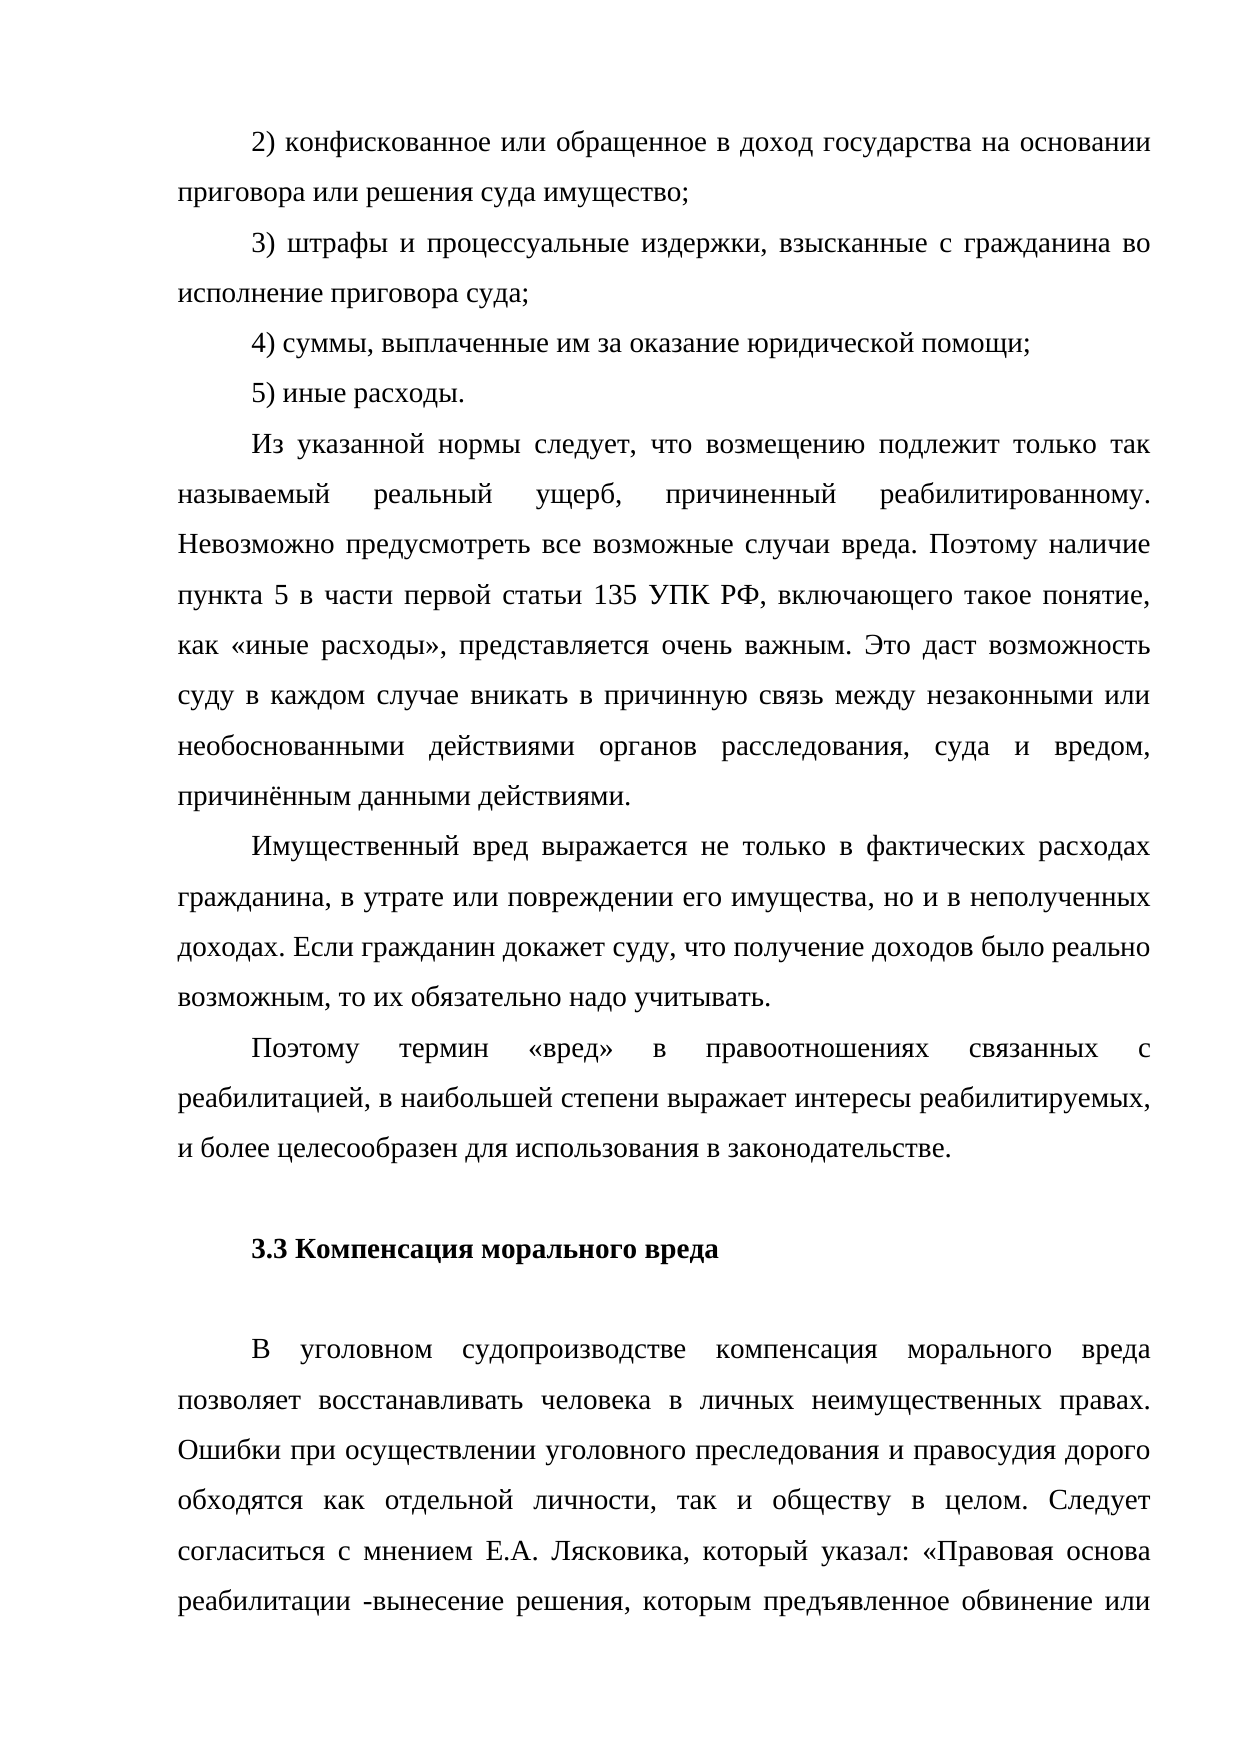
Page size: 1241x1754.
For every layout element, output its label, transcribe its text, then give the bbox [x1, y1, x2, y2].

text Из указанной нормы следует, что возмещению подлежит только так называемый реальный ущерб, причиненный реабилитированному. Невозможно предусмотреть все возможные случаи вреда. Поэтому наличие пункта 5 в части первой статьи 135 УПК РФ, включающего такое понятие, как «иные расходы», представляется очень важным. Это даст возможность суду в каждом случае вникать в причинную связь между незаконными или необоснованными действиями органов расследования, суда и вредом, причинённым данными действиями. [177, 426, 1152, 812]
text Имущественный вред выражается не только в фактических расходах гражданина, в утрате или повреждении его имущества, но и в неполученных доходах. Если гражданин докажет суду, что получение доходов было реально возможным, то их обязательно надо учитывать. [177, 828, 1152, 1013]
text Поэтому термин «вред» в правоотношениях связанных с реабилитацией, в наибольшей степени выражает интересы реабилитируемых, и более целесообразен для использования в законодательстве. [177, 1030, 1152, 1164]
text 5) иные расходы. [177, 376, 1152, 409]
text 2) конфискованное или обращенное в доход государства на основании приговора или решения суда имущество; [177, 124, 1152, 208]
text 3.3 Компенсация морального вреда [177, 1231, 1152, 1264]
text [177, 1332, 1152, 1617]
text 3) штрафы и процессуальные издержки, взысканные с гражданина во исполнение приговора суда; [177, 225, 1152, 308]
text 4) суммы, выплаченные им за оказание юридической помощи; [177, 325, 1152, 359]
